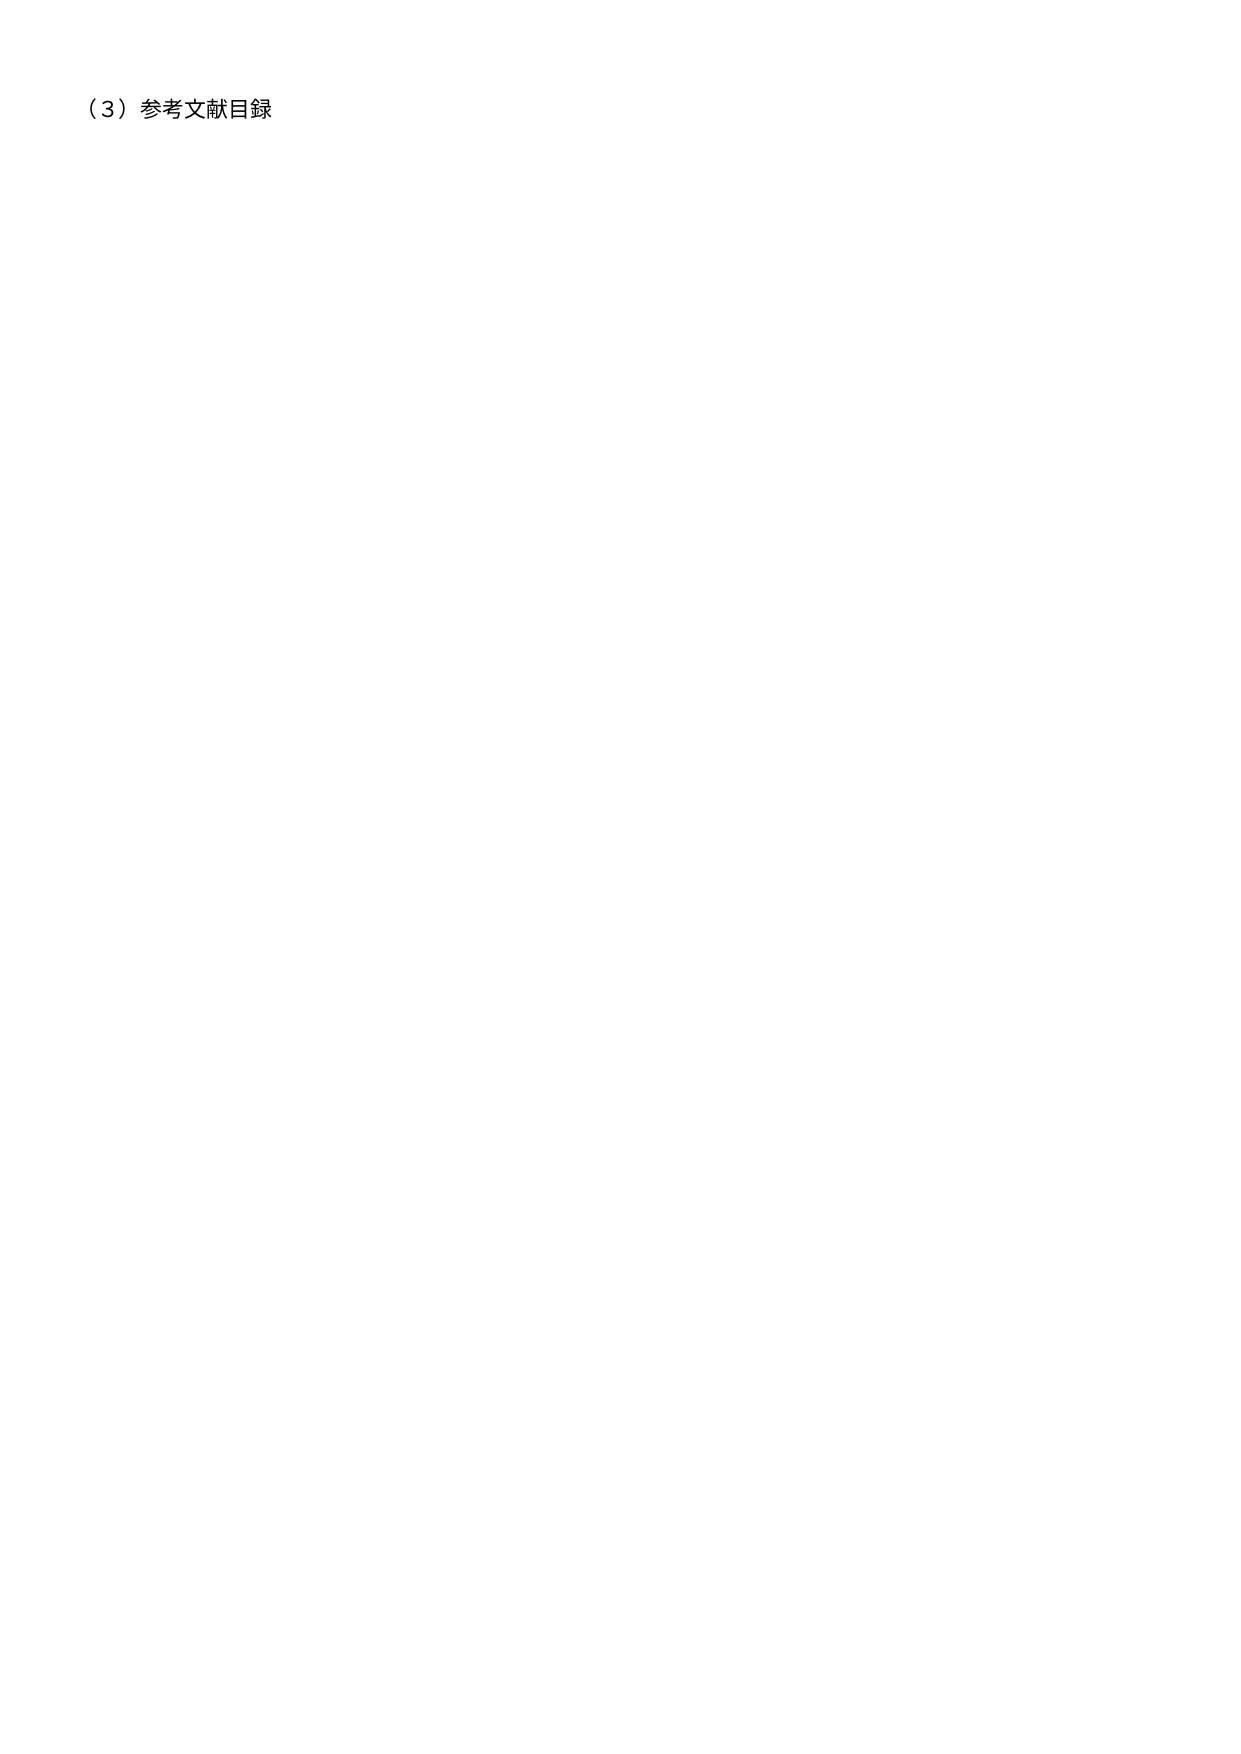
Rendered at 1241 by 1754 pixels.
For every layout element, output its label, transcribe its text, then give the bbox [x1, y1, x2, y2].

text （３）参考文献目録 [75, 89, 1165, 127]
